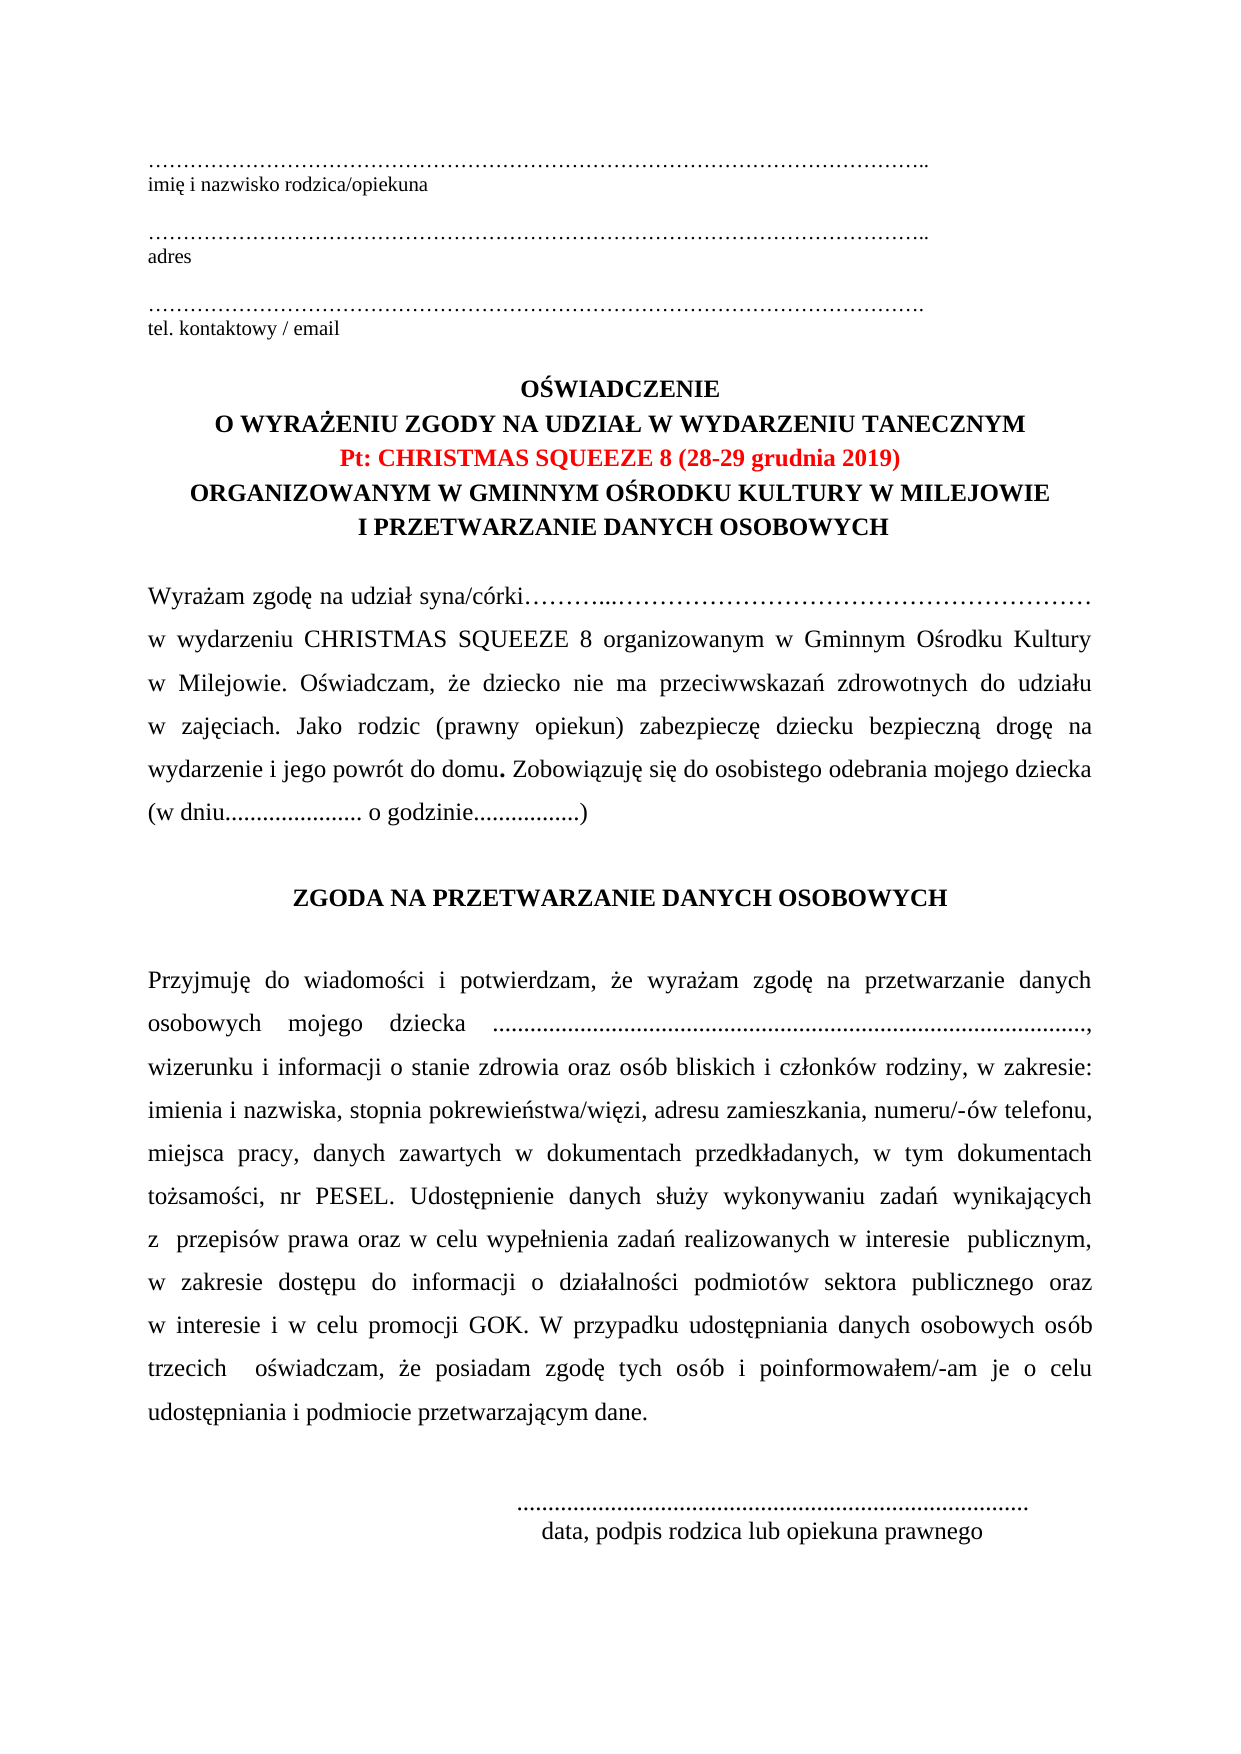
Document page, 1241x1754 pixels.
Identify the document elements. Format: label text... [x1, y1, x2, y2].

text ORGANIZOWANYM W GMINNYM OŚRODKU KULTURY W MILEJOWIE [148, 478, 1093, 507]
text imię i nazwisko rodzica/opiekuna [148, 172, 1093, 196]
text data, podpis rodzica lub opiekuna prawnego [148, 1516, 1093, 1545]
text I PRZETWARZANIE DANYCH OSOBOWYCH [148, 512, 1093, 541]
text …………………………………………………………………………………………………. [148, 292, 1093, 316]
text Wyrażam zgodę na udział syna/córki………...………………………………………………… w wydarzeniu CHRISTMAS SQUEEZE 8 organizowanym w Gminnym Ośrodku Kultury w Milejowie. Oświadczam, że dziecko nie ma przeciwwskazań zdrowotnych do udziału w zajęciach. Jako rodzic (prawny opiekun) zabezpieczę dziecku bezpieczną drogę na wydarzenie i jego powrót do domu. Zobowiązuję się do osobistego odebrania mojego dziecka (w dniu...................... o godzinie.................) [148, 581, 1093, 826]
text tel. kontaktowy / email [148, 316, 1093, 340]
text Przyjmuję do wiadomości i potwierdzam, że wyrażam zgodę na przetwarzanie danych osobowych mojego dziecka ..............................................................................................., wizerunku i informacji o stanie zdrowia oraz osób bliskich i członków rodziny, w zakresie: imienia i nazwiska, stopnia pokrewieństwa/więzi, adresu zamieszkania, numeru/-ów telefonu, miejsca pracy, danych zawartych w dokumentach przedkładanych, w tym dokumentach tożsamości, nr PESEL. Udostępnienie danych służy wykonywaniu zadań wynikających z przepisów prawa oraz w celu wypełnienia zadań realizowanych w interesie publicznym, w zakresie dostępu do informacji o działalności podmiotów sektora publicznego oraz w interesie i w celu promocji GOK. W przypadku udostępniania danych osobowych osób trzecich oświadczam, że posiadam zgodę tych osób i poinformowałem/-am je o celu udostępniania i podmiocie przetwarzającym dane. [148, 965, 1093, 1425]
text OŚWIADCZENIE [148, 374, 1093, 403]
text ZGODA NA PRZETWARZANIE DANYCH OSOBOWYCH [148, 883, 1093, 912]
text adres [148, 244, 1093, 268]
text .................................................................................. [443, 1487, 1093, 1516]
text ………………………………………………………………………………………………….. [148, 148, 1093, 172]
text ………………………………………………………………………………………………….. [148, 220, 1093, 244]
text O WYRAŻENIU ZGODY NA UDZIAŁ W WYDARZENIU TANECZNYM Pt: CHRISTMAS SQUEEZE 8 (28-29 grudnia 2019) [148, 409, 1093, 472]
